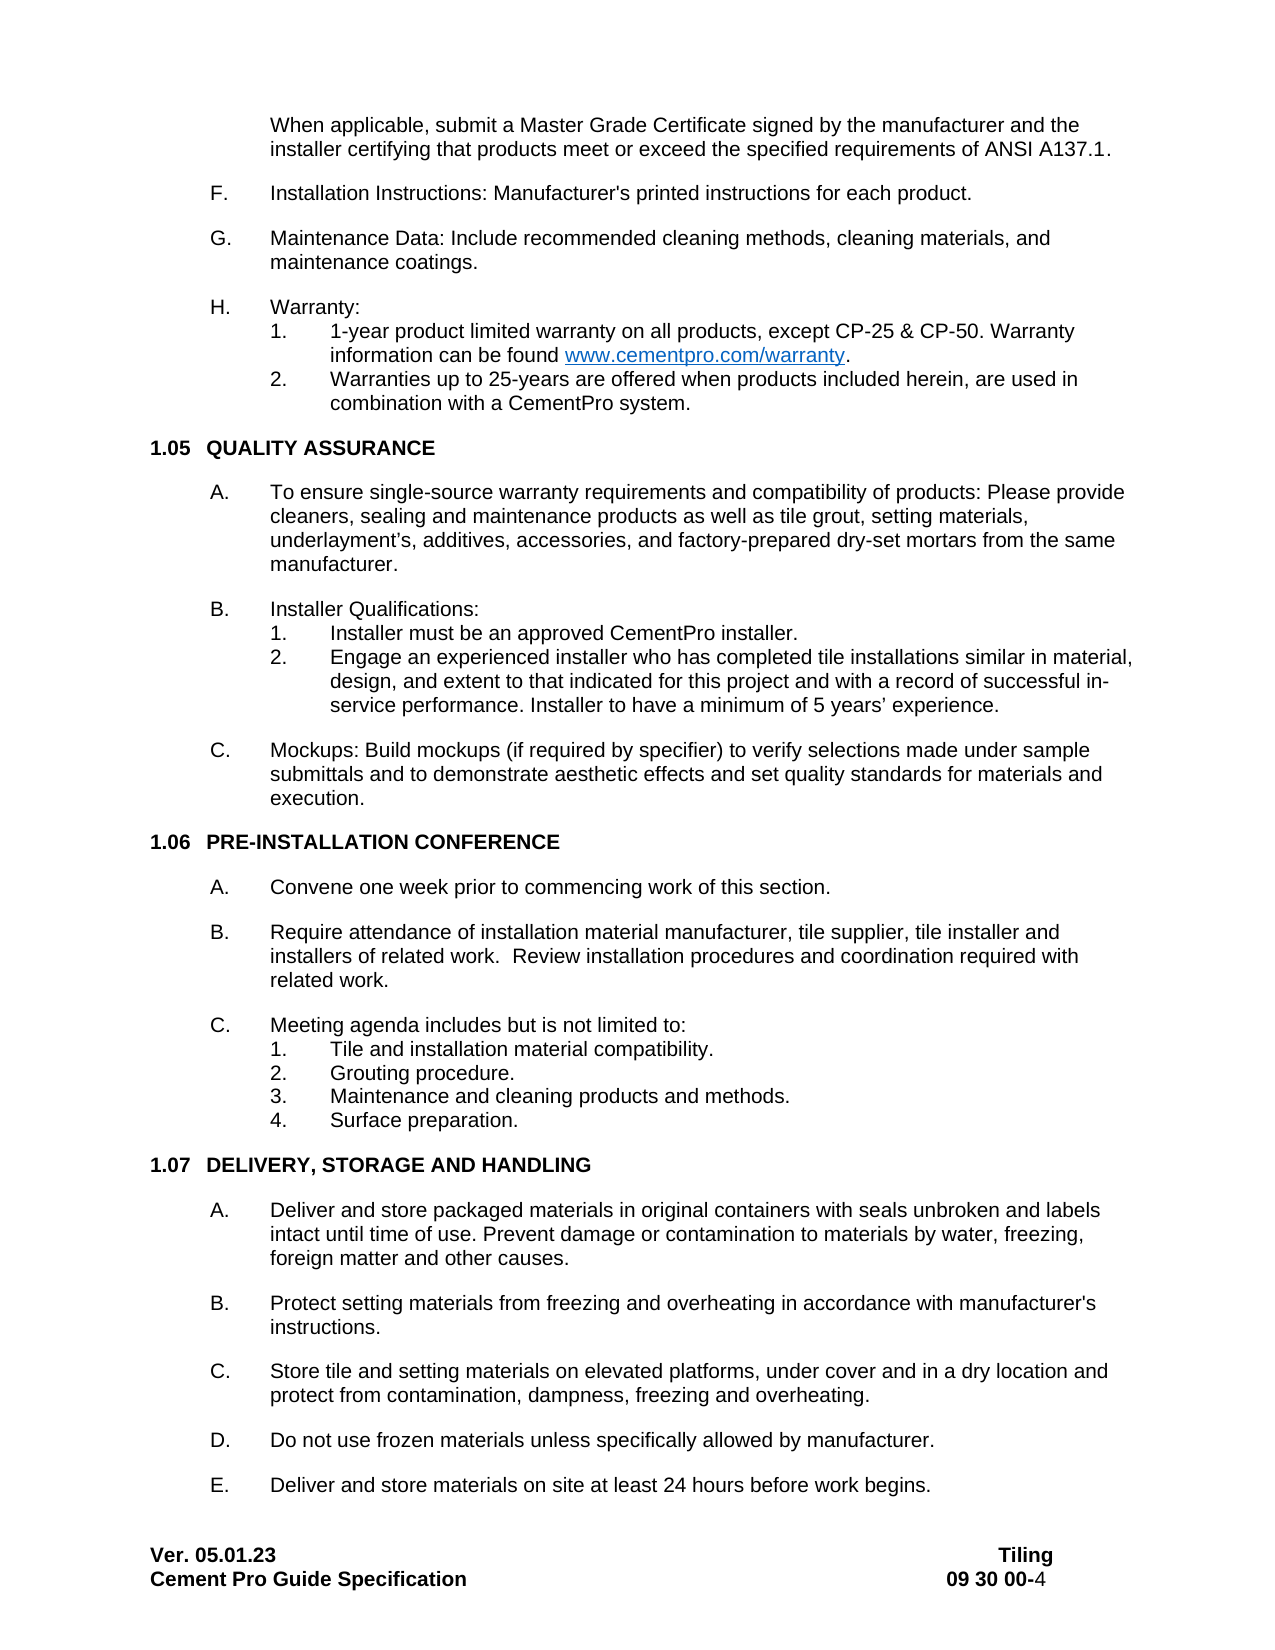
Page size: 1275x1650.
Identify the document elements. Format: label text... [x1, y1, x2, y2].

text Maintenance Data: Include recommended cleaning methods, cleaning materials, and maintenance coatings. [210, 226, 1134, 274]
list DELIVERY, STORAGE AND HANDLING [150, 1153, 1134, 1177]
text Maintenance and cleaning products and methods. [270, 1084, 1134, 1108]
text Require attendance of installation material manufacturer, tile supplier, tile installer and installers of related work. Review installation procedures and coordination required with related work. [210, 920, 1134, 992]
text Protect setting materials from freezing and overheating in accordance with manufacturer's instructions. [210, 1291, 1134, 1338]
text Installer Qualifications: [210, 597, 1134, 621]
text Grouting procedure. [270, 1060, 1134, 1084]
text Store tile and setting materials on elevated platforms, under cover and in a dry location and protect from contamination, dampness, freezing and overheating. [210, 1359, 1134, 1407]
text Warranty: [210, 295, 1134, 319]
text Installation Instructions: Manufacturer's printed instructions for each product. [210, 181, 1134, 205]
text 1-year product limited warranty on all products, except CP-25 & CP-50. Warranty information can be found www.cementpro.com/warranty. [270, 319, 1134, 367]
list To ensure single-source warranty requirements and compatibility of products: Please provide cleaners, sealing and maintenance products as well as tile grout, setting materials, underlayment’s, additives, accessories, and factory-prepared dry-set mortars from the same manufacturer. [210, 480, 1134, 576]
list Convene one week prior to commencing work of this section. [210, 875, 1134, 899]
text Do not use frozen materials unless specifically allowed by manufacturer. [210, 1428, 1134, 1452]
list QUALITY ASSURANCE [150, 435, 1134, 459]
list PRE-INSTALLATION CONFERENCE [150, 830, 1134, 854]
text Deliver and store materials on site at least 24 hours before work begins. [210, 1473, 1134, 1497]
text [210, 112, 1134, 160]
text Surface preparation. [270, 1108, 1134, 1132]
text Meeting agenda includes but is not limited to: [210, 1012, 1134, 1036]
text Installer must be an approved CementPro installer. [270, 621, 1134, 645]
text Tile and installation material compatibility. [270, 1036, 1134, 1060]
text Engage an experienced installer who has completed tile installations similar in material, design, and extent to that indicated for this project and with a record of successful in-service performance. Installer to have a minimum of 5 years’ experience. [270, 645, 1134, 717]
list Deliver and store packaged materials in original containers with seals unbroken and labels intact until time of use. Prevent damage or contamination to materials by water, freezing, foreign matter and other causes. [210, 1198, 1134, 1270]
text Mockups: Build mockups (if required by specifier) to verify selections made under sample submittals and to demonstrate aesthetic effects and set quality standards for materials and execution. [210, 737, 1134, 809]
text Warranties up to 25-years are offered when products included herein, are used in combination with a CementPro system. [270, 367, 1134, 414]
